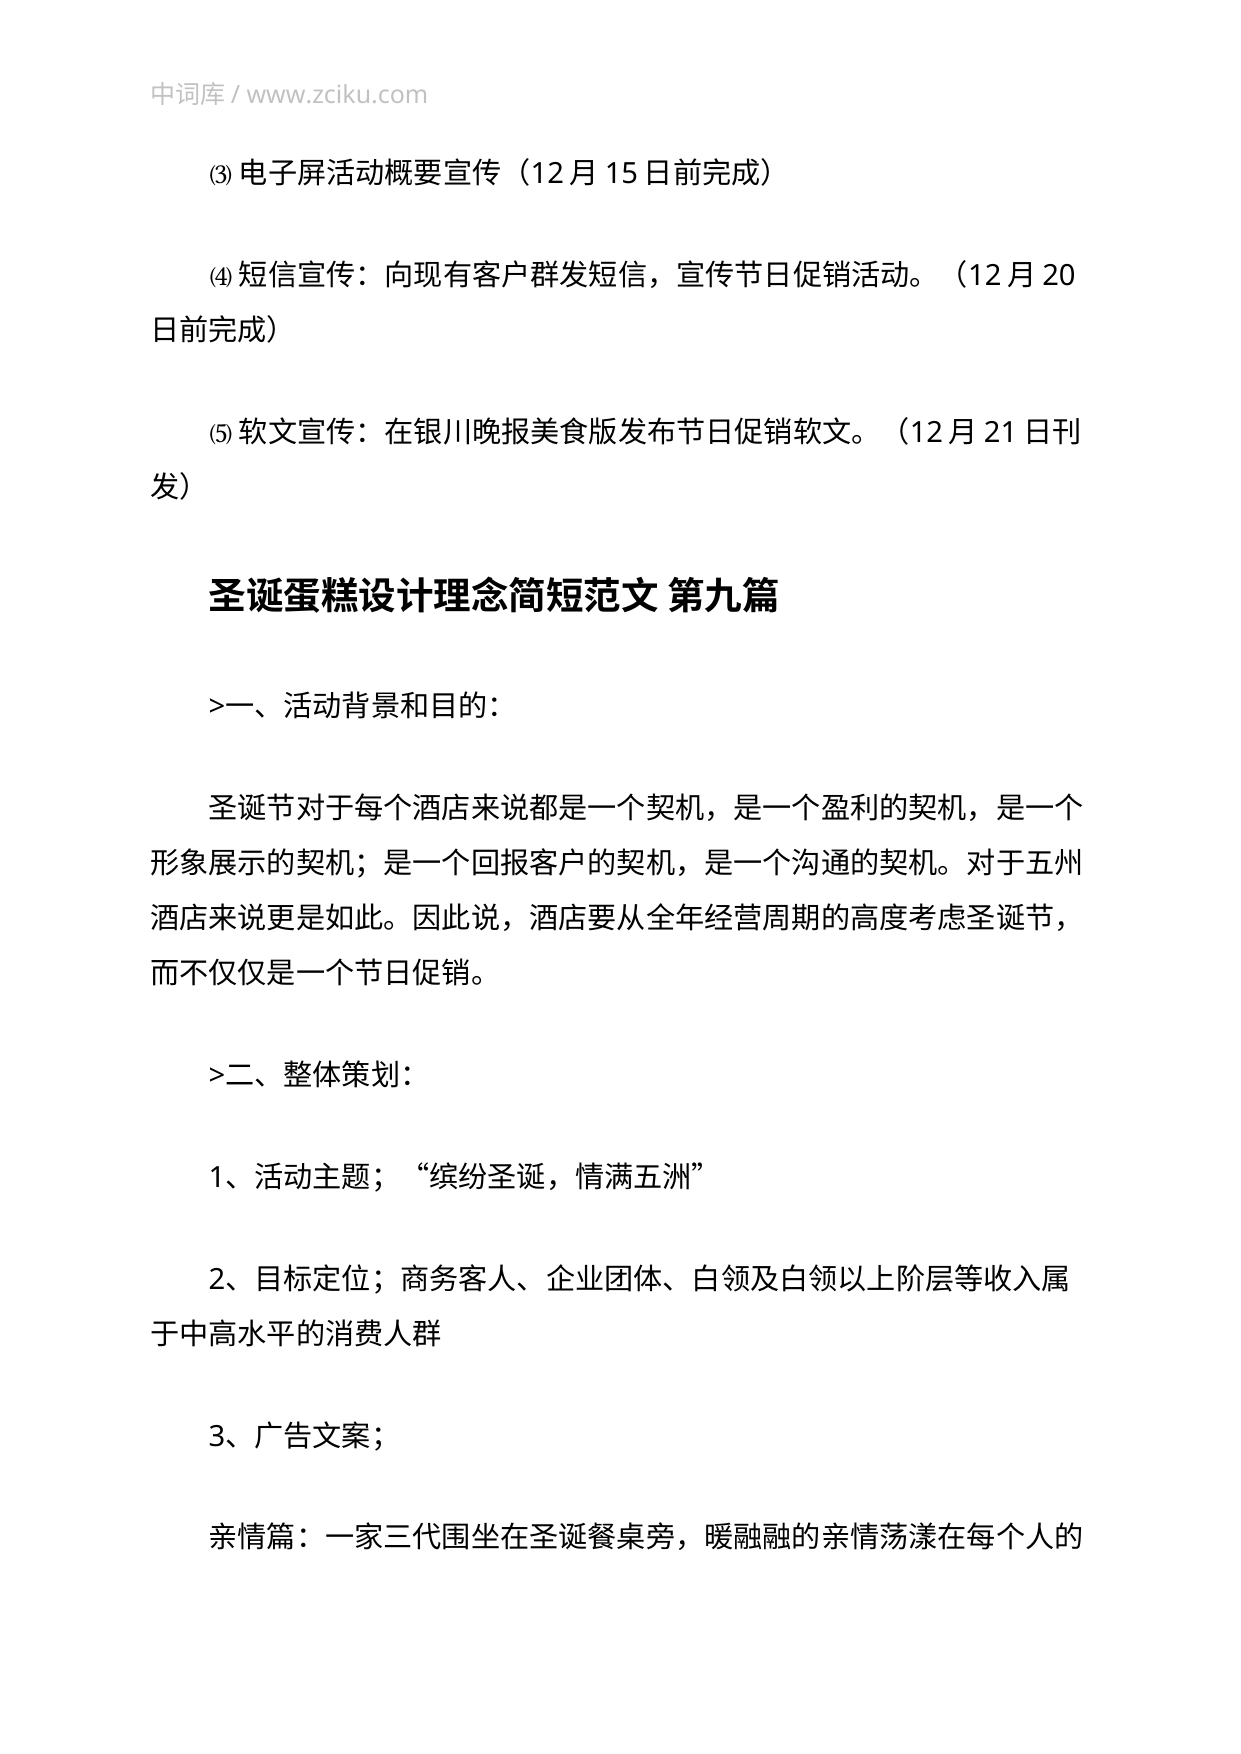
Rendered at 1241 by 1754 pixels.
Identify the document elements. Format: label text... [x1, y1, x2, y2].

text >二、整体策划： [150, 1051, 1090, 1094]
text 2、目标定位；商务客人、企业团体、白领及白领以上阶层等收入属于中高水平的消费人群 [150, 1255, 1090, 1353]
text ⑷短信宣传：向现有客户群发短信，宣传节日促销活动。（12月20日前完成） [150, 252, 1090, 349]
text ⑸软文宣传：在银川晚报美食版发布节日促销软文。（12月21日刊发） [150, 409, 1090, 506]
text 圣诞节对于每个酒店来说都是一个契机，是一个盈利的契机，是一个形象展示的契机；是一个回报客户的契机，是一个沟通的契机。对于五州酒店来说更是如此。因此说，酒店要从全年经营周期的高度考虑圣诞节，而不仅仅是一个节日促销。 [150, 785, 1090, 992]
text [150, 1514, 1090, 1556]
text 3、广告文案； [150, 1412, 1090, 1454]
text ⑶电子屏活动概要宣传（12月15日前完成） [150, 150, 1090, 192]
text 1、活动主题；“缤纷圣诞，情满五洲” [150, 1153, 1090, 1196]
text 圣诞蛋糕设计理念简短范文 第九篇 [150, 566, 1090, 620]
text >一、活动背景和目的： [150, 683, 1090, 725]
